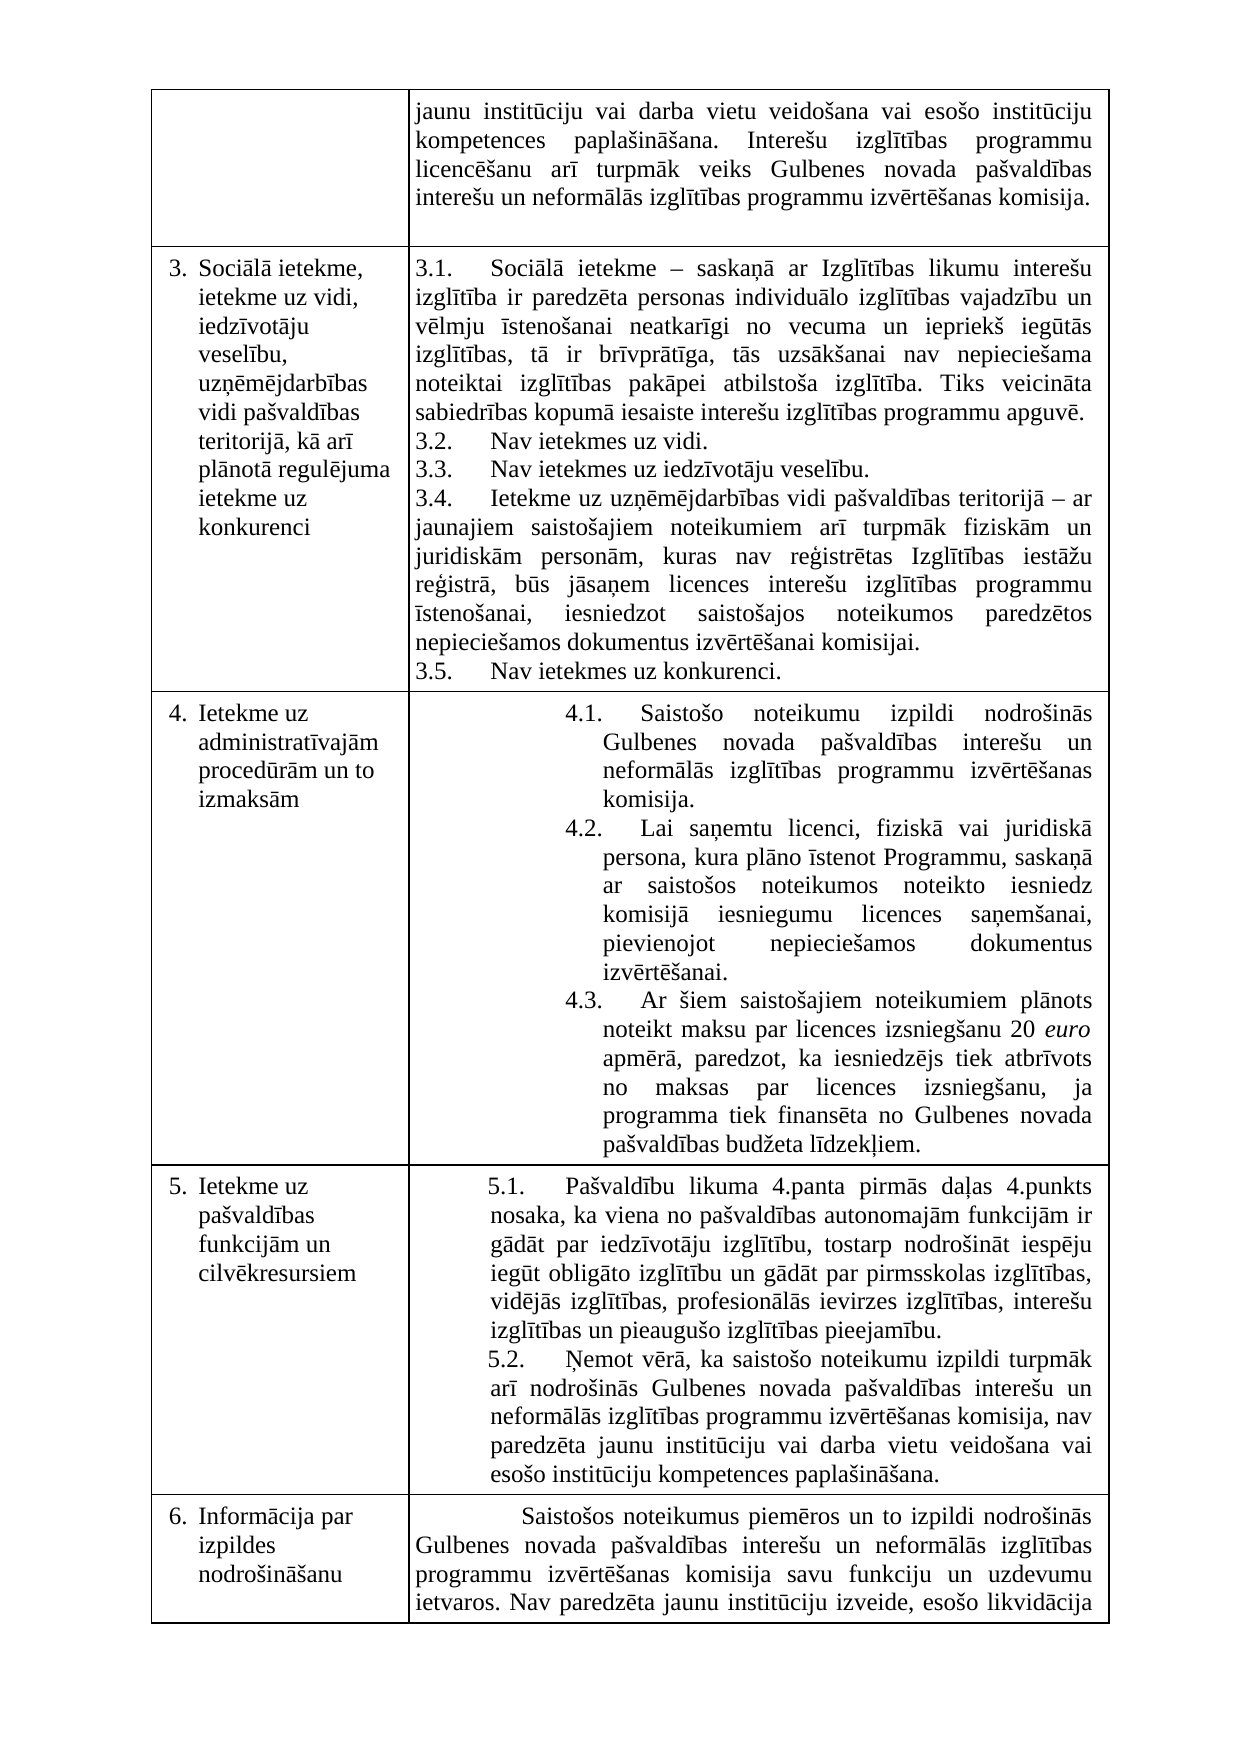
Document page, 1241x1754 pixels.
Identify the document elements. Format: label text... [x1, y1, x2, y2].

table_cell Ietekme uz pašvaldības funkcijām un cilvēkresursiem [152, 1166, 408, 1494]
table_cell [410, 1495, 1108, 1622]
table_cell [152, 90, 408, 246]
table_cell 3.1. Sociālā ietekme – saskaņā ar Izglītības likumu interešu izglītība ir paredzēta personas individuālo izglītības vajadzību un vēlmju īstenošanai neatkarīgi no vecuma un iepriekš iegūtās izglītības, tā ir brīvprātīga, tās uzsākšanai nav nepieciešama noteiktai izglītības pakāpei atbilstoša izglītība. Tiks veicināta sabiedrības kopumā iesaiste interešu izglītības programmu apguvē. 3.2. Nav ietekmes uz vidi. 3.3. Nav ietekmes uz iedzīvotāju veselību. 3.4. Ietekme uz uzņēmējdarbības vidi pašvaldības teritorijā – ar jaunajiem saistošajiem noteikumiem arī turpmāk fiziskām un juridiskām personām, kuras nav reģistrētas Izglītības iestāžu reģistrā, būs jāsaņem licences interešu izglītības programmu īstenošanai, iesniedzot saistošajos noteikumos paredzētos nepieciešamos dokumentus izvērtēšanai komisijai. 3.5. Nav ietekmes uz konkurenci. [410, 247, 1108, 691]
table_cell Pašvaldību likuma 4.panta pirmās daļas 4.punkts nosaka, ka viena no pašvaldības autonomajām funkcijām ir gādāt par iedzīvotāju izglītību, tostarp nodrošināt iespēju iegūt obligāto izglītību un gādāt par pirmsskolas izglītības, vidējās izglītības, profesionālās ievirzes izglītības, interešu izglītības un pieaugušo izglītības pieejamību. Ņemot vērā, ka saistošo noteikumu izpildi turpmāk arī nodrošinās Gulbenes novada pašvaldības interešu un neformālās izglītības programmu izvērtēšanas komisija, nav paredzēta jaunu institūciju vai darba vietu veidošana vai esošo institūciju kompetences paplašināšana. [410, 1166, 1108, 1494]
table_cell Sociālā ietekme, ietekme uz vidi, iedzīvotāju veselību, uzņēmējdarbības vidi pašvaldības teritorijā, kā arī plānotā regulējuma ietekme uz konkurenci [152, 247, 408, 691]
table_cell Ietekme uz administratīvajām procedūrām un to izmaksām [152, 692, 408, 1164]
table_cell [152, 1495, 408, 1622]
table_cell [410, 90, 1108, 246]
table_cell Saistošo noteikumu izpildi nodrošinās Gulbenes novada pašvaldības interešu un neformālās izglītības programmu izvērtēšanas komisija. Lai saņemtu licenci, fiziskā vai juridiskā persona, kura plāno īstenot Programmu, saskaņā ar saistošos noteikumos noteikto iesniedz komisijā iesniegumu licences saņemšanai, pievienojot nepieciešamos dokumentus izvērtēšanai. Ar šiem saistošajiem noteikumiem plānots noteikt maksu par licences izsniegšanu 20 euro apmērā, paredzot, ka iesniedzējs tiek atbrīvots no maksas par licences izsniegšanu, ja programma tiek finansēta no Gulbenes novada pašvaldības budžeta līdzekļiem. [410, 692, 1108, 1164]
